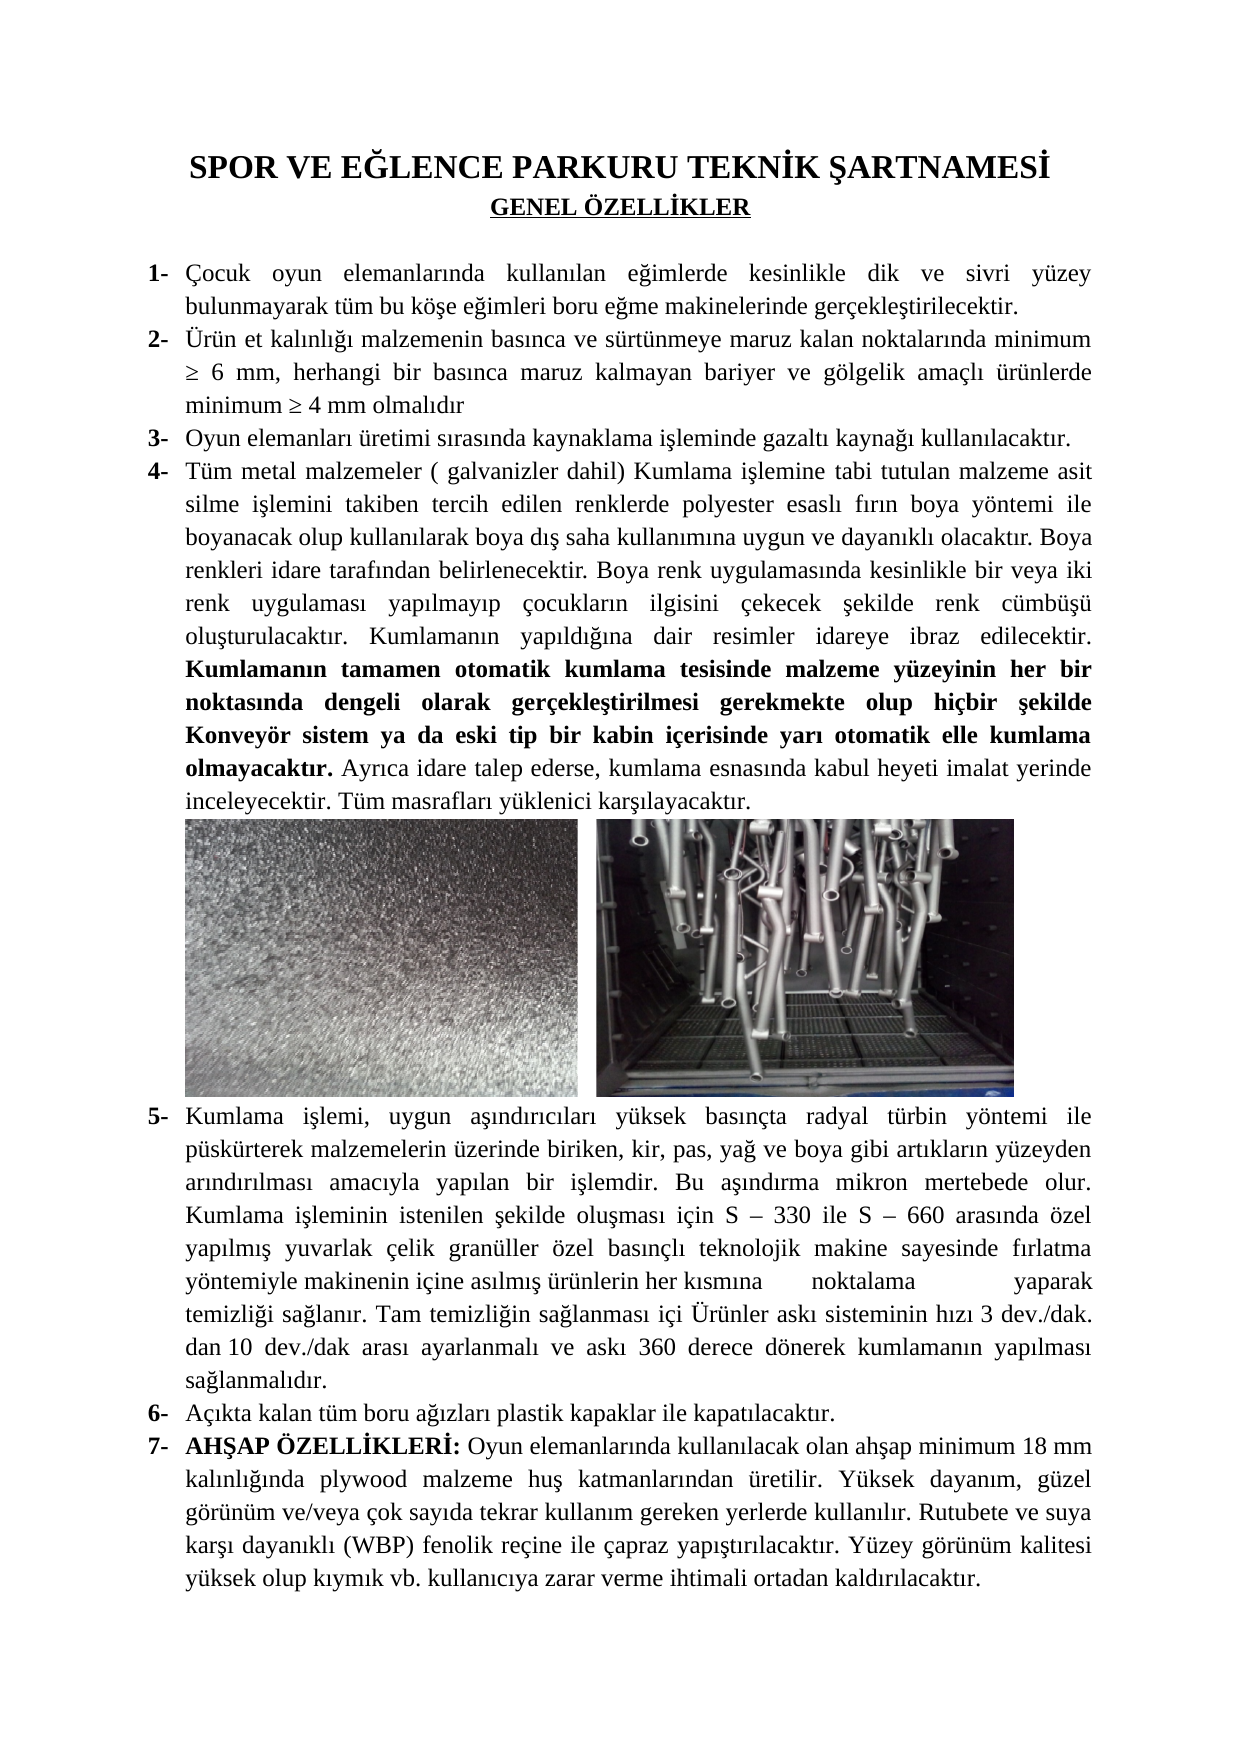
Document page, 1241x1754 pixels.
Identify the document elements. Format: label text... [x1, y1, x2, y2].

list AHŞAP ÖZELLİKLERİ: Oyun elemanlarında kullanılacak olan ahşap minimum 18 mm kalınlığında plywood malzeme huş katmanlarından üretilir. Yüksek dayanım, güzel görünüm ve/veya çok sayıda tekrar kullanım gereken yerlerde kullanılır. Rutubete ve suya karşı dayanıklı (WBP) fenolik reçine ile çapraz yapıştırılacaktır. Yüzey görünüm kalitesi yüksek olup kıymık vb. kullanıcıya zarar verme ihtimali ortadan kaldırılacaktır. [148, 1431, 1093, 1592]
text SPOR VE EĞLENCE PARKURU TEKNİK ŞARTNAMESİ [148, 148, 1093, 186]
list Çocuk oyun elemanlarında kullanılan eğimlerde kesinlikle dik ve sivri yüzey bulunmayarak tüm bu köşe eğimleri boru eğme makinelerinde gerçekleştirilecektir. [148, 258, 1093, 319]
list Tüm metal malzemeler ( galvanizler dahil) Kumlama işlemine tabi tutulan malzeme asit silme işlemini takiben tercih edilen renklerde polyester esaslı fırın boya yöntemi ile boyanacak olup kullanılarak boya dış saha kullanımına uygun ve dayanıklı olacaktır. Boya renkleri idare tarafından belirlenecektir. Boya renk uygulamasında kesinlikle bir veya iki renk uygulaması yapılmayıp çocukların ilgisini çekecek şekilde renk cümbüşü oluşturulacaktır. Kumlamanın yapıldığına dair resimler idareye ibraz edilecektir. Kumlamanın tamamen otomatik kumlama tesisinde malzeme yüzeyinin her bir noktasında dengeli olarak gerçekleştirilmesi gerekmekte olup hiçbir şekilde Konveyör sistem ya da eski tip bir kabin içerisinde yarı otomatik elle kumlama olmayacaktır. Ayrıca idare talep ederse, kumlama esnasında kabul heyeti imalat yerinde inceleyecektir. Tüm masrafları yüklenici karşılayacaktır. [148, 456, 1093, 815]
picture [596, 819, 1014, 1097]
text GENEL ÖZELLİKLER [148, 192, 1093, 220]
list Kumlama işlemi, uygun aşındırıcıları yüksek basınçta radyal türbin yöntemi ile püskürterek malzemelerin üzerinde biriken, kir, pas, yağ ve boya gibi artıkların yüzeyden arındırılması amacıyla yapılan bir işlemdir. Bu aşındırma mikron mertebede olur. Kumlama işleminin istenilen şekilde oluşması için S – 330 ile S – 660 arasında özel yapılmış yuvarlak çelik granüller özel basınçlı teknolojik makine sayesinde fırlatma yöntemiyle makinenin içine asılmış ürünlerin her kısmına noktalama yaparak temizliği sağlanır. Tam temizliğin sağlanması içi Ürünler askı sisteminin hızı 3 dev./dak. dan 10 dev./dak arası ayarlanmalı ve askı 360 derece dönerek kumlamanın yapılması sağlanmalıdır. [148, 1101, 1093, 1394]
list Ürün et kalınlığı malzemenin basınca ve sürtünmeye maruz kalan noktalarında minimum ≥ 6 mm, herhangi bir basınca maruz kalmayan bariyer ve gölgelik amaçlı ürünlerde minimum ≥ 4 mm olmalıdır [148, 324, 1093, 418]
picture [185, 819, 578, 1097]
list Açıkta kalan tüm boru ağızları plastik kapaklar ile kapatılacaktır. [148, 1398, 1093, 1427]
list Oyun elemanları üretimi sırasında kaynaklama işleminde gazaltı kaynağı kullanılacaktır. [148, 423, 1093, 452]
